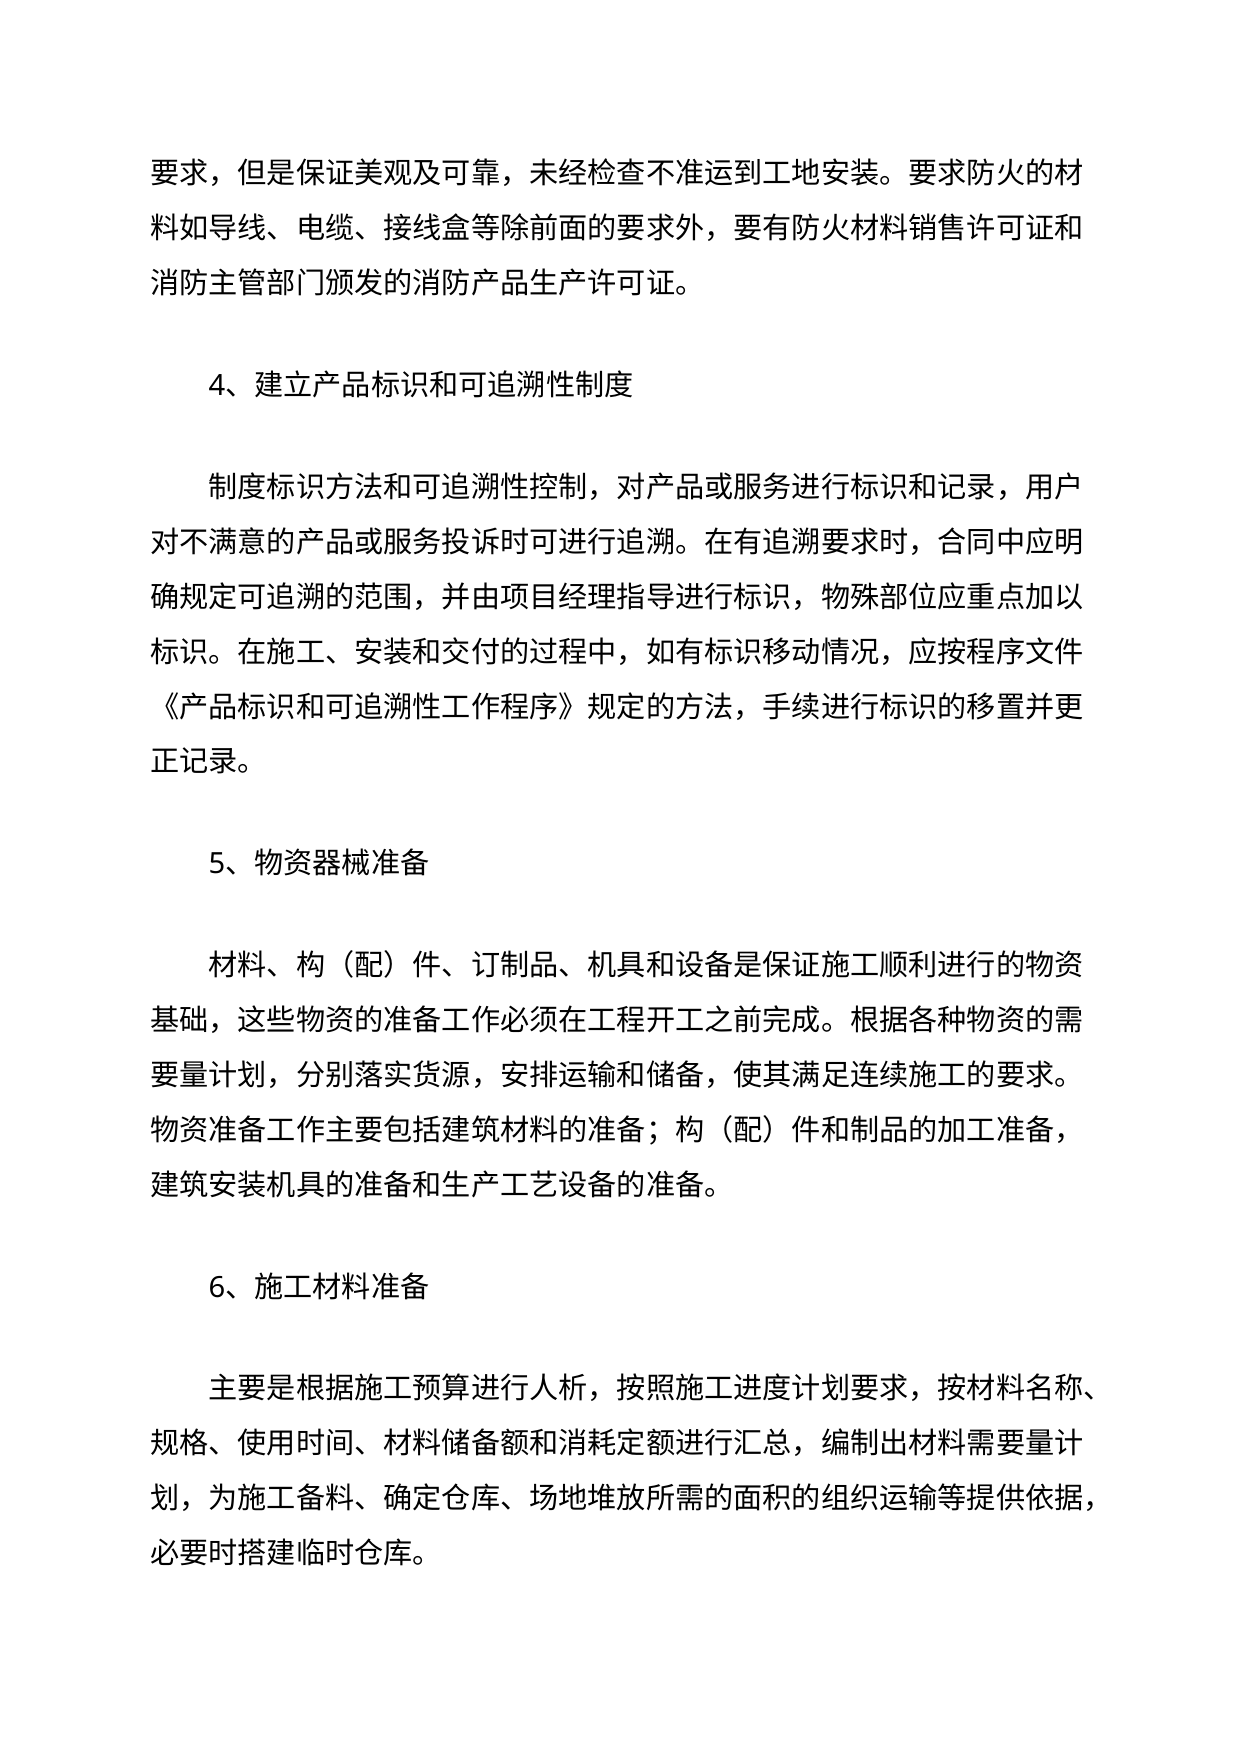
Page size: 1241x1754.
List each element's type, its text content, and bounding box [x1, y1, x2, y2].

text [150, 150, 1090, 302]
text 5、物资器械准备 [150, 840, 1090, 882]
text 主要是根据施工预算进行人析，按照施工进度计划要求，按材料名称、规格、使用时间、材料储备额和消耗定额进行汇总，编制出材料需要量计划，为施工备料、确定仓库、场地堆放所需的面积的组织运输等提供依据，必要时搭建临时仓库。 [150, 1365, 1090, 1572]
text 4、建立产品标识和可追溯性制度 [150, 362, 1090, 404]
text 制度标识方法和可追溯性控制，对产品或服务进行标识和记录，用户对不满意的产品或服务投诉时可进行追溯。在有追溯要求时，合同中应明确规定可追溯的范围，并由项目经理指导进行标识，物殊部位应重点加以标识。在施工、安装和交付的过程中，如有标识移动情况，应按程序文件《产品标识和可追溯性工作程序》规定的方法，手续进行标识的移置并更正记录。 [150, 463, 1090, 780]
text 材料、构（配）件、订制品、机具和设备是保证施工顺利进行的物资基础，这些物资的准备工作必须在工程开工之前完成。根据各种物资的需要量计划，分别落实货源，安排运输和储备，使其满足连续施工的要求。物资准备工作主要包括建筑材料的准备；构（配）件和制品的加工准备，建筑安装机具的准备和生产工艺设备的准备。 [150, 942, 1090, 1204]
text 6、施工材料准备 [150, 1263, 1090, 1306]
